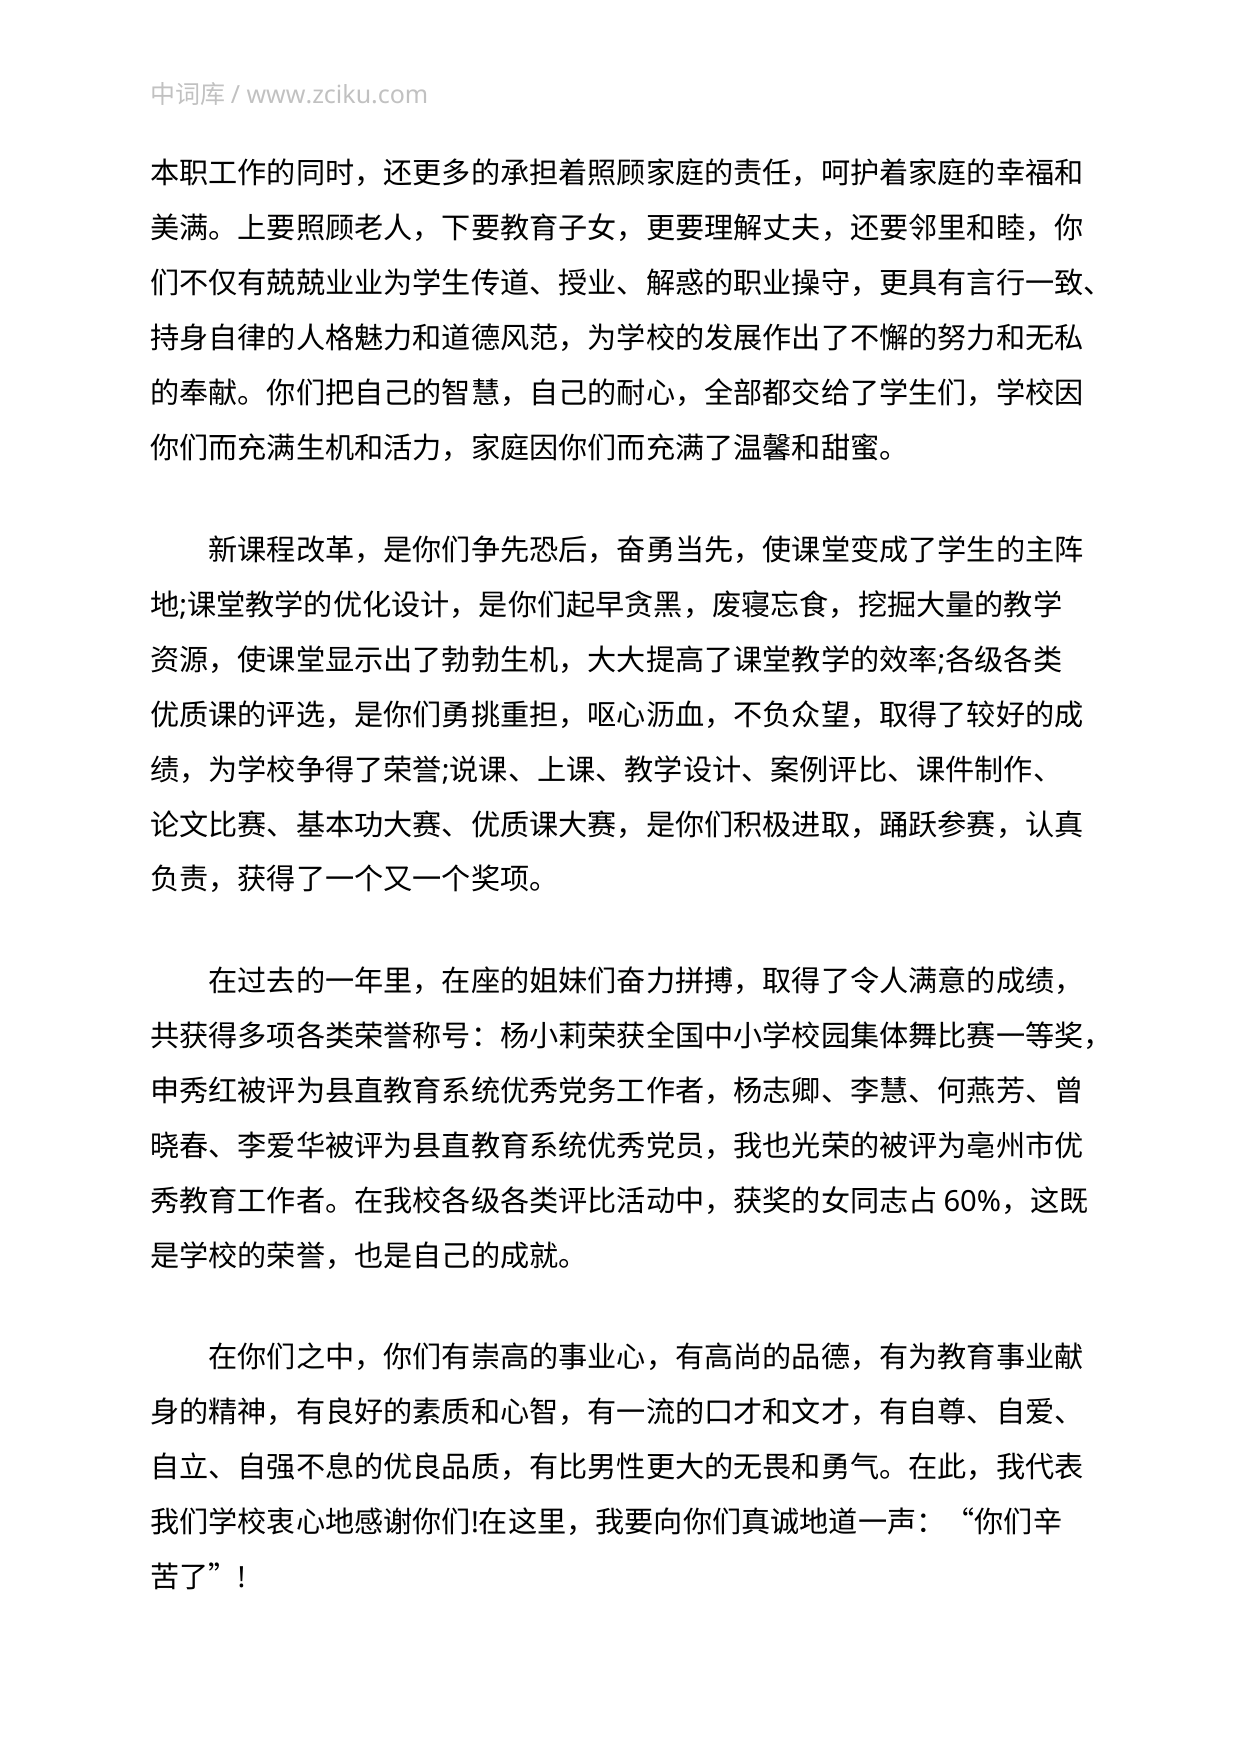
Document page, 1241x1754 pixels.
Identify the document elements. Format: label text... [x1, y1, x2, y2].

text 在你们之中，你们有崇高的事业心，有高尚的品德，有为教育事业献身的精神，有良好的素质和心智，有一流的口才和文才，有自尊、自爱、自立、自强不息的优良品质，有比男性更大的无畏和勇气。在此，我代表我们学校衷心地感谢你们!在这里，我要向你们真诚地道一声：“你们辛苦了”! [150, 1334, 1090, 1596]
text 在过去的一年里，在座的姐妹们奋力拼搏，取得了令人满意的成绩，共获得多项各类荣誉称号：杨小莉荣获全国中小学校园集体舞比赛一等奖，申秀红被评为县直教育系统优秀党务工作者，杨志卿、李慧、何燕芳、曾晓春、李爱华被评为县直教育系统优秀党员，我也光荣的被评为亳州市优秀教育工作者。在我校各级各类评比活动中，获奖的女同志占60%，这既是学校的荣誉，也是自己的成就。 [150, 958, 1090, 1274]
text 新课程改革，是你们争先恐后，奋勇当先，使课堂变成了学生的主阵地;课堂教学的优化设计，是你们起早贪黑，废寝忘食，挖掘大量的教学资源，使课堂显示出了勃勃生机，大大提高了课堂教学的效率;各级各类优质课的评选，是你们勇挑重担，呕心沥血，不负众望，取得了较好的成绩，为学校争得了荣誉;说课、上课、教学设计、案例评比、课件制作、论文比赛、基本功大赛、优质课大赛，是你们积极进取，踊跃参赛，认真负责，获得了一个又一个奖项。 [150, 526, 1090, 898]
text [150, 150, 1090, 467]
